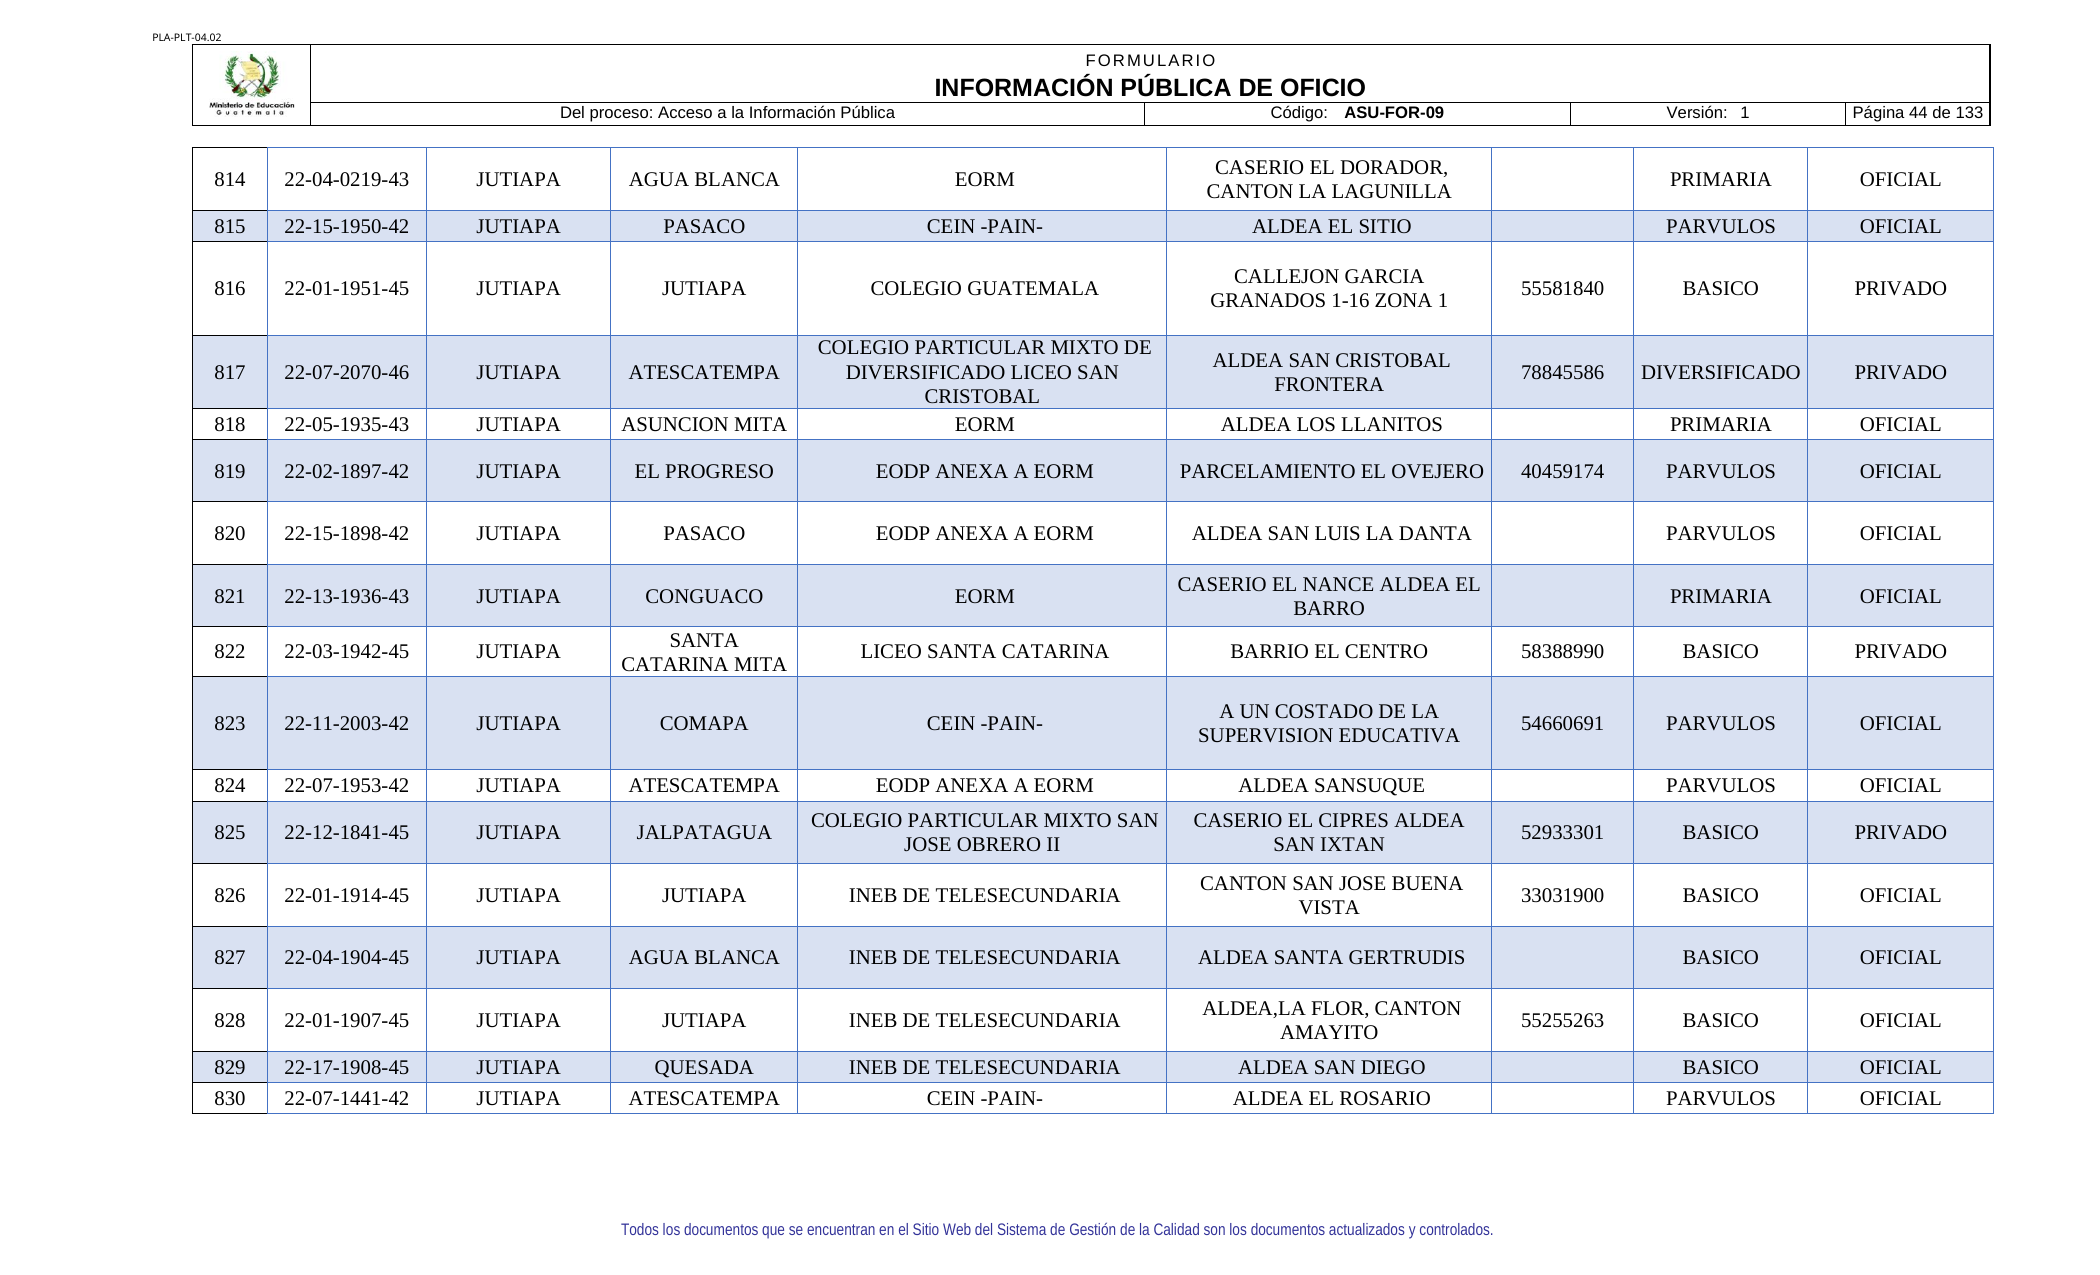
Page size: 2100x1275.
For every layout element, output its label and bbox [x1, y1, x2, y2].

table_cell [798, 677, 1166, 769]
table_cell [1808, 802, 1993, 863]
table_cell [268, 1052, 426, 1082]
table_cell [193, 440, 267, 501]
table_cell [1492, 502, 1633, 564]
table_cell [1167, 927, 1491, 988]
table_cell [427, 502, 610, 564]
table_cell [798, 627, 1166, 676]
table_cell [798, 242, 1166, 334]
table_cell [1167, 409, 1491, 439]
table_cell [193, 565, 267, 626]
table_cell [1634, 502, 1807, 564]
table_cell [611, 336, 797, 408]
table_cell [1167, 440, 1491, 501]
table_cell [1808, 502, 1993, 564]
picture [208, 51, 295, 117]
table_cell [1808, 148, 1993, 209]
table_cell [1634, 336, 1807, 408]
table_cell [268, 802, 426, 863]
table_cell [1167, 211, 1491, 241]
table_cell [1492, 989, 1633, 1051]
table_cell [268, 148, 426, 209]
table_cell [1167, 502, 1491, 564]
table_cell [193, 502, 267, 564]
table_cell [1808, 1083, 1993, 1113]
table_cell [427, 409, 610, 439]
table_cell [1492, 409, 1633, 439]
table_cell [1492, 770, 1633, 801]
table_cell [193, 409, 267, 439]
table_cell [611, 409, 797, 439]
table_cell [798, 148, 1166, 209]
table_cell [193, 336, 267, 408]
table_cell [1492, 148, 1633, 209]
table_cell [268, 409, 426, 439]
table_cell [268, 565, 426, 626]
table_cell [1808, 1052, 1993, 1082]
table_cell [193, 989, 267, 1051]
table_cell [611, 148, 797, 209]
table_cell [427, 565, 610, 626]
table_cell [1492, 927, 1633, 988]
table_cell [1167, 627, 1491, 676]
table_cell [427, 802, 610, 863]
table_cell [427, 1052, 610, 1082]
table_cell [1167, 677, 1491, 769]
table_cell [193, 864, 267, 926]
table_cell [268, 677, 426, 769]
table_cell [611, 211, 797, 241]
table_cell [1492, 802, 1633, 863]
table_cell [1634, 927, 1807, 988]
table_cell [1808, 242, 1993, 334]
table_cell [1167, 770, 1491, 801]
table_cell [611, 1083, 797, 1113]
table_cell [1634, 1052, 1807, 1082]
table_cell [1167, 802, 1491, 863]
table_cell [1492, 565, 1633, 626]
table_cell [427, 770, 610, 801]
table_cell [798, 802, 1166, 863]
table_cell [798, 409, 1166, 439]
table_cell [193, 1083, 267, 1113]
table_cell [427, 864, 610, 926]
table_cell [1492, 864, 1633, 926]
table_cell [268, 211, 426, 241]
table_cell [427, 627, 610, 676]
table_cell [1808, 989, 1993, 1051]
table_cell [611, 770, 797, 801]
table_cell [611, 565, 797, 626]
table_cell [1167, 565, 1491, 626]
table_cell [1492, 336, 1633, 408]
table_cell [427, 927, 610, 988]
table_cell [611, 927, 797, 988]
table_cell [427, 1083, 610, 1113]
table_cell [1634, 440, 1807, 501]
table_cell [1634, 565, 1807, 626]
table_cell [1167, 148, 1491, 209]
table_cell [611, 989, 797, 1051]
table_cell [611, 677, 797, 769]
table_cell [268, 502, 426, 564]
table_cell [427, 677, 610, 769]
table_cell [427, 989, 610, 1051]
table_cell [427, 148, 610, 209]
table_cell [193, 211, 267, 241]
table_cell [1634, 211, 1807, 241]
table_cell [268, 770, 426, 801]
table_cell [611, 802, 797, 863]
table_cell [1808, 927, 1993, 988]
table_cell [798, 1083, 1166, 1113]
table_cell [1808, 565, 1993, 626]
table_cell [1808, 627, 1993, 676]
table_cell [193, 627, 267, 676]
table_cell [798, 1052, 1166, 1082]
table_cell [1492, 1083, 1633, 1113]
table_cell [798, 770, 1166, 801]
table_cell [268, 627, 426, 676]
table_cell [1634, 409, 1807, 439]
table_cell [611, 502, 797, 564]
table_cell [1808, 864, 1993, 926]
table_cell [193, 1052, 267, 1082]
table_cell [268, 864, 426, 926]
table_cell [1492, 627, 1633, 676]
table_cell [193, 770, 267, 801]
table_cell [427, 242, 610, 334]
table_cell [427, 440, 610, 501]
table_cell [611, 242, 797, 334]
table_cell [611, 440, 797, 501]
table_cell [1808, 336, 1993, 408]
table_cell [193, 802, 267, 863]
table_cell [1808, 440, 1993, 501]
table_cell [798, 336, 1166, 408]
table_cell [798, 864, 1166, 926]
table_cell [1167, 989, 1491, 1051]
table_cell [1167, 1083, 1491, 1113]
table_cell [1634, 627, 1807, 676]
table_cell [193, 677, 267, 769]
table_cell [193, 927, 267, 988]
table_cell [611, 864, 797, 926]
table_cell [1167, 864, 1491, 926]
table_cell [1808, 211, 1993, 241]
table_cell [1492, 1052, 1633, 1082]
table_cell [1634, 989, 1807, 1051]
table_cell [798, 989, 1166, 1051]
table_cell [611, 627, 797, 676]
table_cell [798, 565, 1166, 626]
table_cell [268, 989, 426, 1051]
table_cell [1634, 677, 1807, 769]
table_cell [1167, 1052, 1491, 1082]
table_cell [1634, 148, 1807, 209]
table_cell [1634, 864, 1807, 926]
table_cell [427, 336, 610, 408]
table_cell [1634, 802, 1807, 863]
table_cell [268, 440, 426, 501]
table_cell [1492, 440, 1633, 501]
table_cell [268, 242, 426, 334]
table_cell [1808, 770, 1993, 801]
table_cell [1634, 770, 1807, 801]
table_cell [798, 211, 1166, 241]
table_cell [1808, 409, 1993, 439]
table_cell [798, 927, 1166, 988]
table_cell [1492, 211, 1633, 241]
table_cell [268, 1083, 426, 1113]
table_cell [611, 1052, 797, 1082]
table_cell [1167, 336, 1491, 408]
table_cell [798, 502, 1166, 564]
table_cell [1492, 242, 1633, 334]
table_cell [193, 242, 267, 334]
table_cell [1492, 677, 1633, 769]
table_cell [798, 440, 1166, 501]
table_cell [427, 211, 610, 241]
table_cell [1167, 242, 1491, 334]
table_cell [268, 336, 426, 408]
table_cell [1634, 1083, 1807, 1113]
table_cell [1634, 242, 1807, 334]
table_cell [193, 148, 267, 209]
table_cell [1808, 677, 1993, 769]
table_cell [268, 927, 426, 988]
